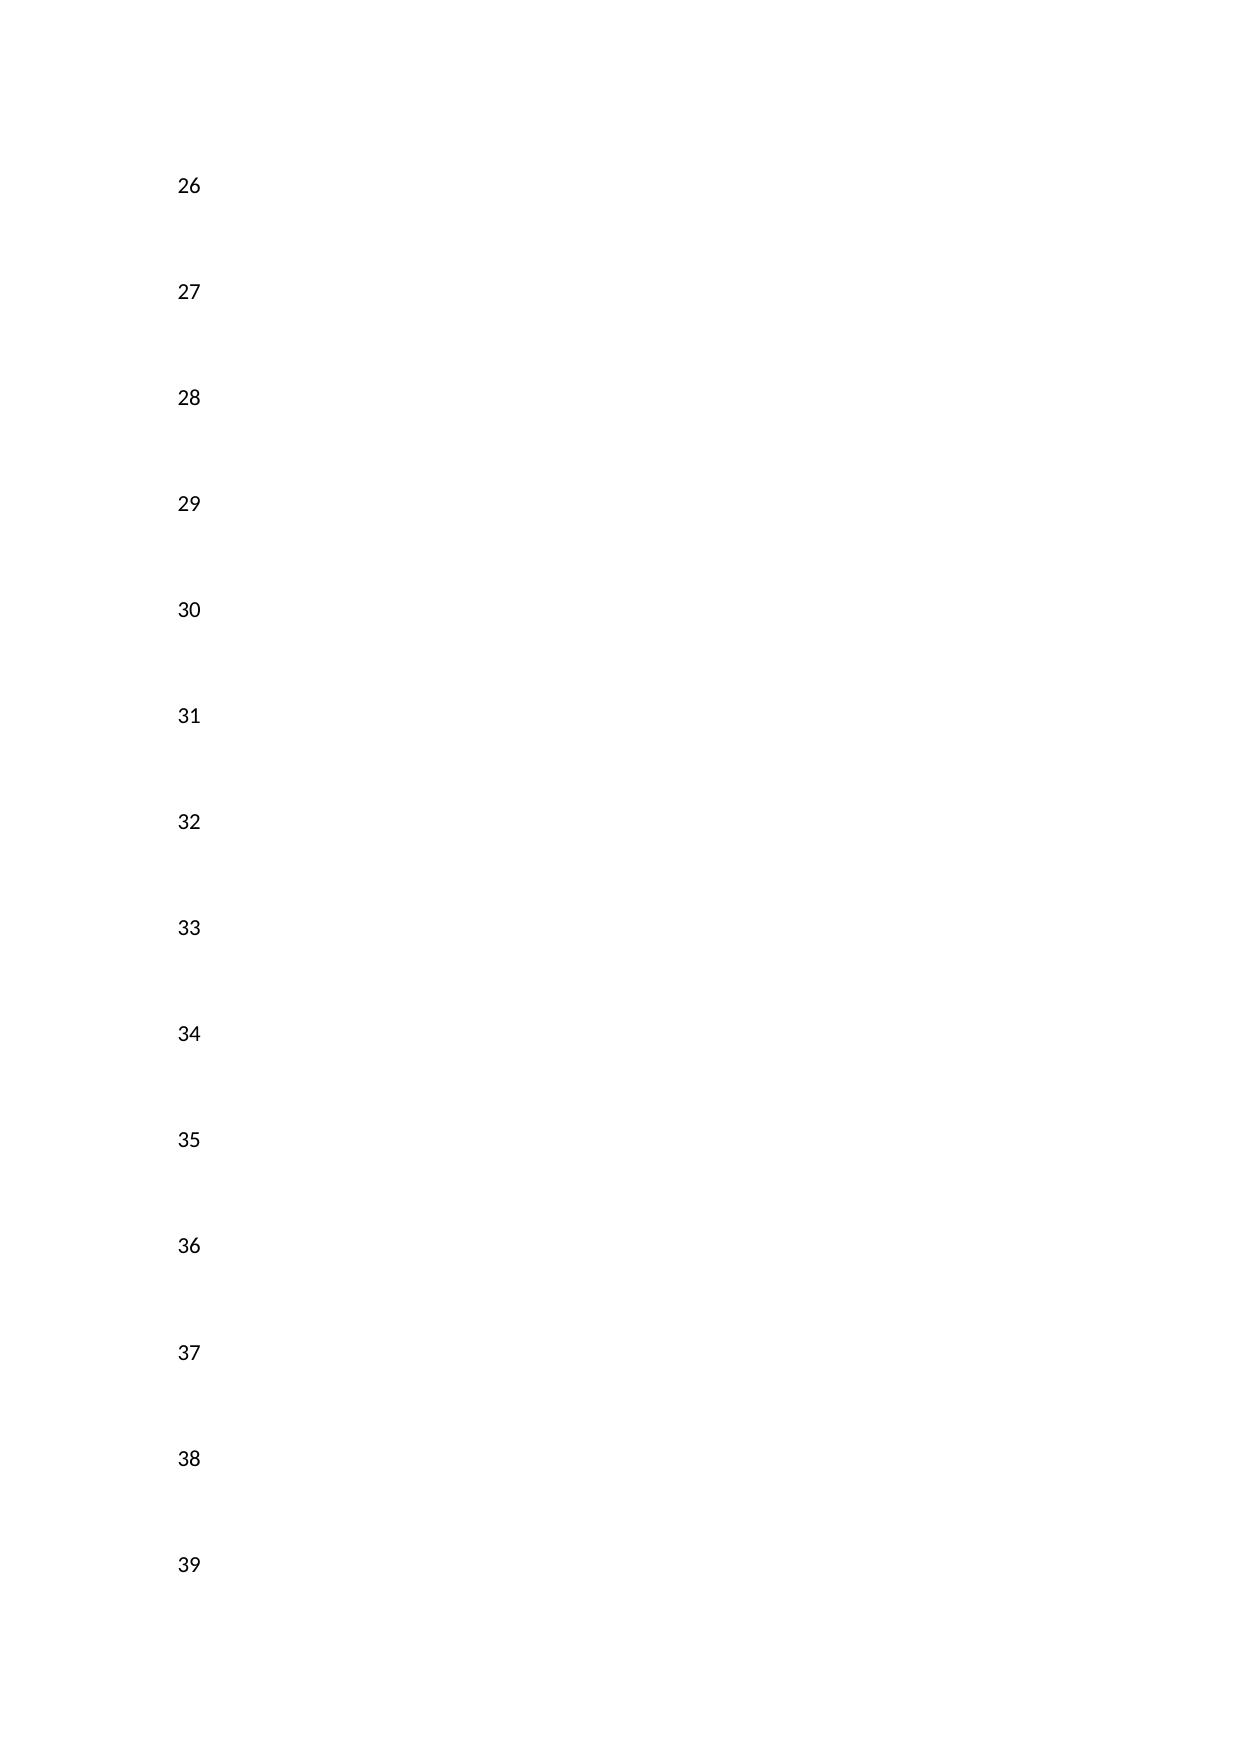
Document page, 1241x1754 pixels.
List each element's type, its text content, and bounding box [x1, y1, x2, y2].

text 32 [177, 807, 1152, 835]
text 27 [177, 277, 1152, 305]
text 33 [177, 913, 1152, 941]
text 34 [177, 1019, 1152, 1047]
text 28 [177, 383, 1152, 411]
text 38 [177, 1444, 1152, 1472]
text 37 [177, 1338, 1152, 1366]
text 39 [177, 1550, 1152, 1578]
text 30 [177, 595, 1152, 623]
text 26 [177, 171, 1152, 199]
text 36 [177, 1232, 1152, 1259]
text 29 [177, 489, 1152, 517]
text 31 [177, 701, 1152, 729]
text 35 [177, 1126, 1152, 1153]
